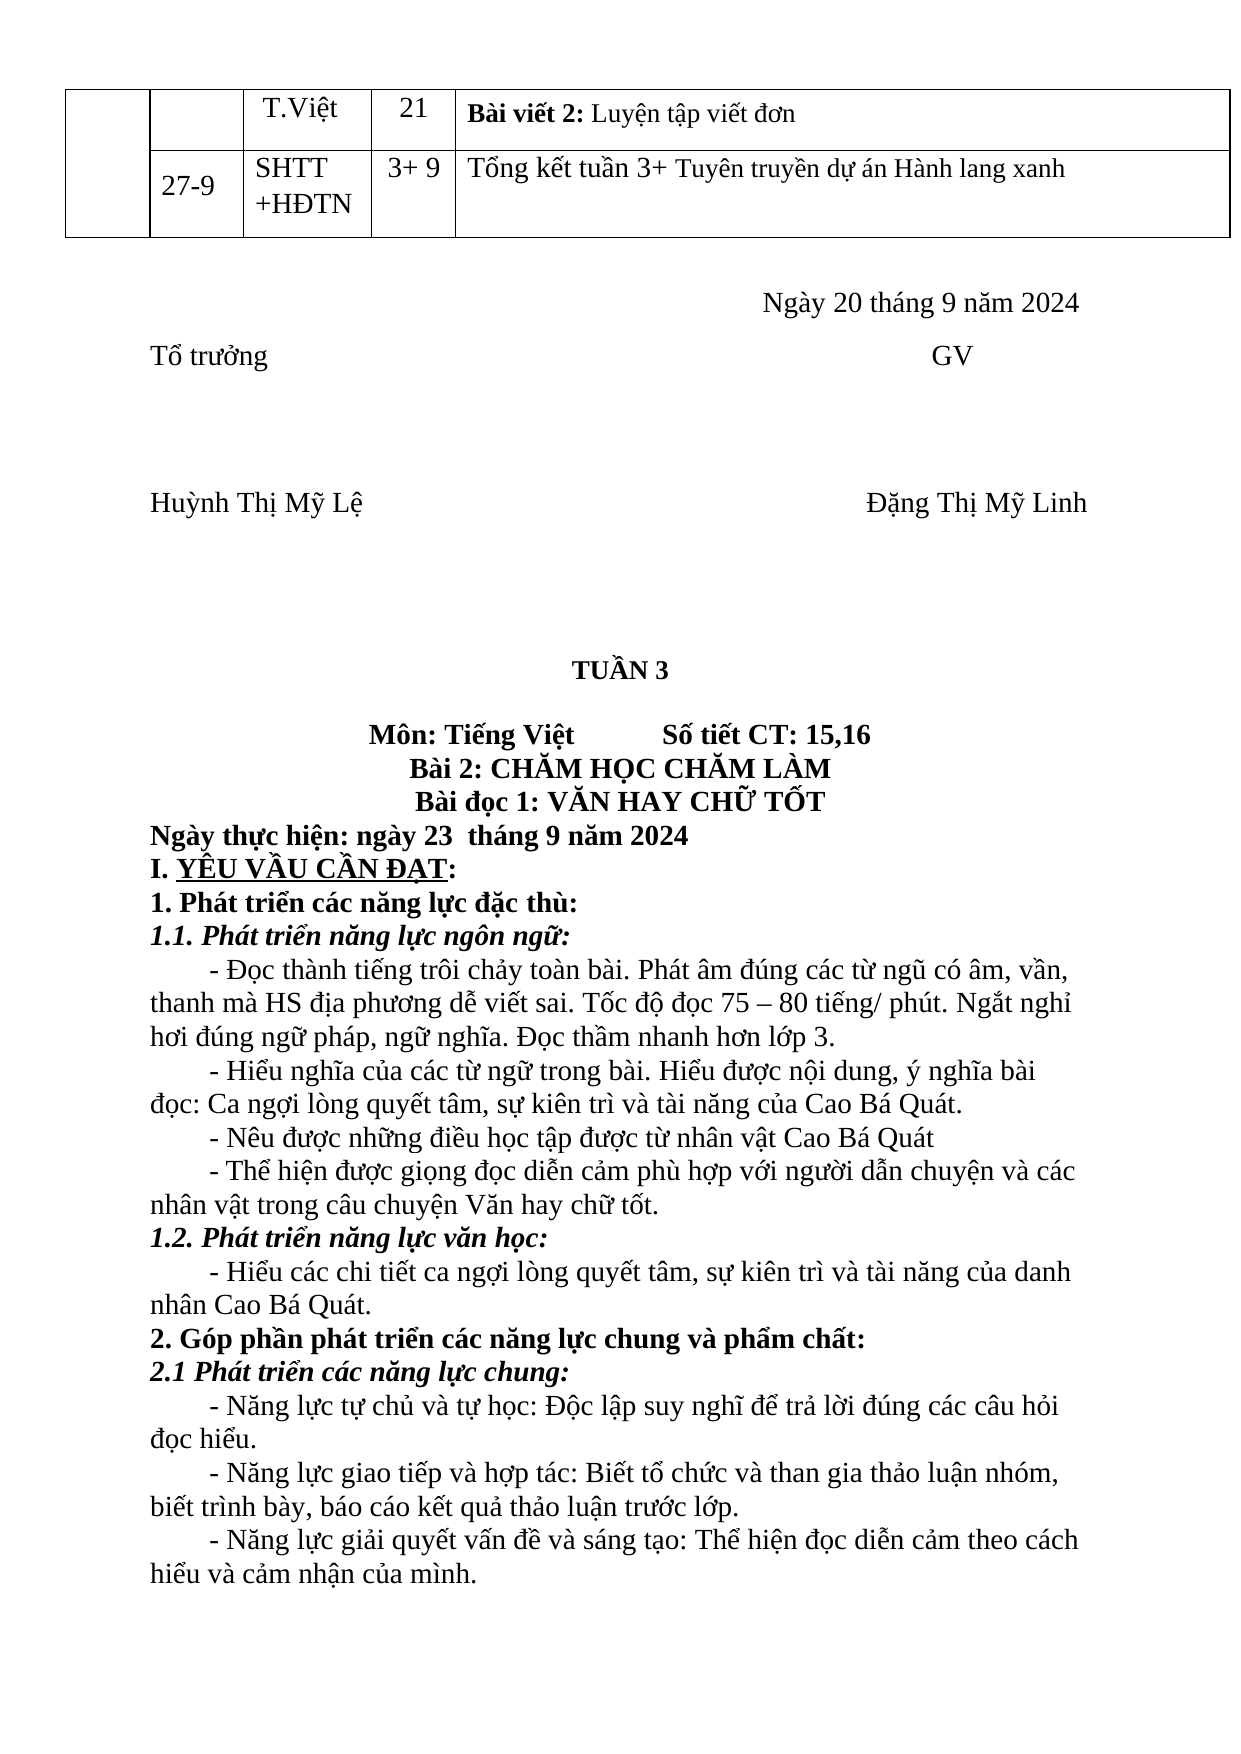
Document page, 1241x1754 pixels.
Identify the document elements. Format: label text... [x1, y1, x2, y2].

text - Hiểu các chi tiết ca ngợi lòng quyết tâm, sự kiên trì và tài năng của danh nhân Cao Bá Quát. [150, 1254, 1090, 1321]
text - Đọc thành tiếng trôi chảy toàn bài. Phát âm đúng các từ ngũ có âm, vần, thanh mà HS địa phương dễ viết sai. Tốc độ đọc 75 – 80 tiếng/ phút. Ngắt nghỉ hơi đúng ngữ pháp, ngữ nghĩa. Đọc thầm nhanh hơn lớp 3. [150, 952, 1090, 1053]
text I. YÊU VẦU CẦN ĐẠT: [150, 851, 1090, 885]
text TUẦN 3 [150, 654, 1090, 685]
text 2.1 Phát triển các năng lực chung: [150, 1354, 1090, 1388]
text 2. Góp phần phát triển các năng lực chung và phẩm chất: [150, 1321, 1090, 1354]
table_cell Bài viết 2: Luyện tập viết đơn [456, 90, 1229, 149]
text - Năng lực giải quyết vấn đề và sáng tạo: Thể hiện đọc diễn cảm theo cách hiểu và cảm nhận của mình. [150, 1522, 1090, 1589]
text Bài đọc 1: VĂN HAY CHỮ TỐT [150, 784, 1090, 818]
text - Nêu được những điều học tập được từ nhân vật Cao Bá Quát [150, 1120, 1090, 1153]
text - Thể hiện được giọng đọc diễn cảm phù hợp với người dẫn chuyện và các nhân vật trong câu chuyện Văn hay chữ tốt. [150, 1153, 400, 1187]
text Bài 2: CHĂM HỌC CHĂM LÀM [150, 751, 1090, 784]
table_cell T.Việt [244, 90, 371, 149]
text - Hiểu nghĩa của các từ ngữ trong bài. Hiểu được nội dung, ý nghĩa bài đọc: Ca ngợi lòng quyết tâm, sự kiên trì và tài năng của Cao Bá Quát. [150, 1053, 1090, 1120]
text 1. Phát triển các năng lực đặc thù: [150, 885, 1090, 918]
text Huỳnh Thị Mỹ Lệ Đặng Thị Mỹ Linh [150, 485, 1090, 518]
table_cell Tổng kết tuần 3+ Tuyên truyền dự án Hành lang xanh [456, 151, 1229, 237]
text Ngày thực hiện: ngày 23 tháng 9 năm 2024 [150, 818, 1090, 851]
table_cell 27-9 [151, 151, 243, 237]
text - Năng lực giao tiếp và hợp tác: Biết tổ chức và than gia thảo luận nhóm, biết trình bày, báo cáo kết quả thảo luận trước lớp. [150, 1455, 1090, 1522]
table_cell SHTT +HĐTN [244, 151, 371, 237]
text - Thể hiện được giọng đọc diễn cảm phù hợp với người dẫn chuyện và các nhân vật trong câu chuyện Văn hay chữ tốt. [659, 1153, 1090, 1220]
text Tổ trưởng GV [150, 338, 1090, 372]
text Môn: Tiếng Việt Số tiết CT: 15,16 [150, 717, 1090, 751]
text 1.1. Phát triển năng lực ngôn ngữ: [150, 918, 1090, 952]
table_cell 3+ 9 [372, 151, 455, 237]
text 1.2. Phát triển năng lực văn học: [150, 1220, 1090, 1254]
text - Năng lực tự chủ và tự học: Độc lập suy nghĩ để trả lời đúng các câu hỏi đọc hiểu. [150, 1388, 1090, 1455]
table_cell 21 [372, 90, 455, 149]
text Ngày 20 tháng 9 năm 2024 [150, 285, 1090, 319]
